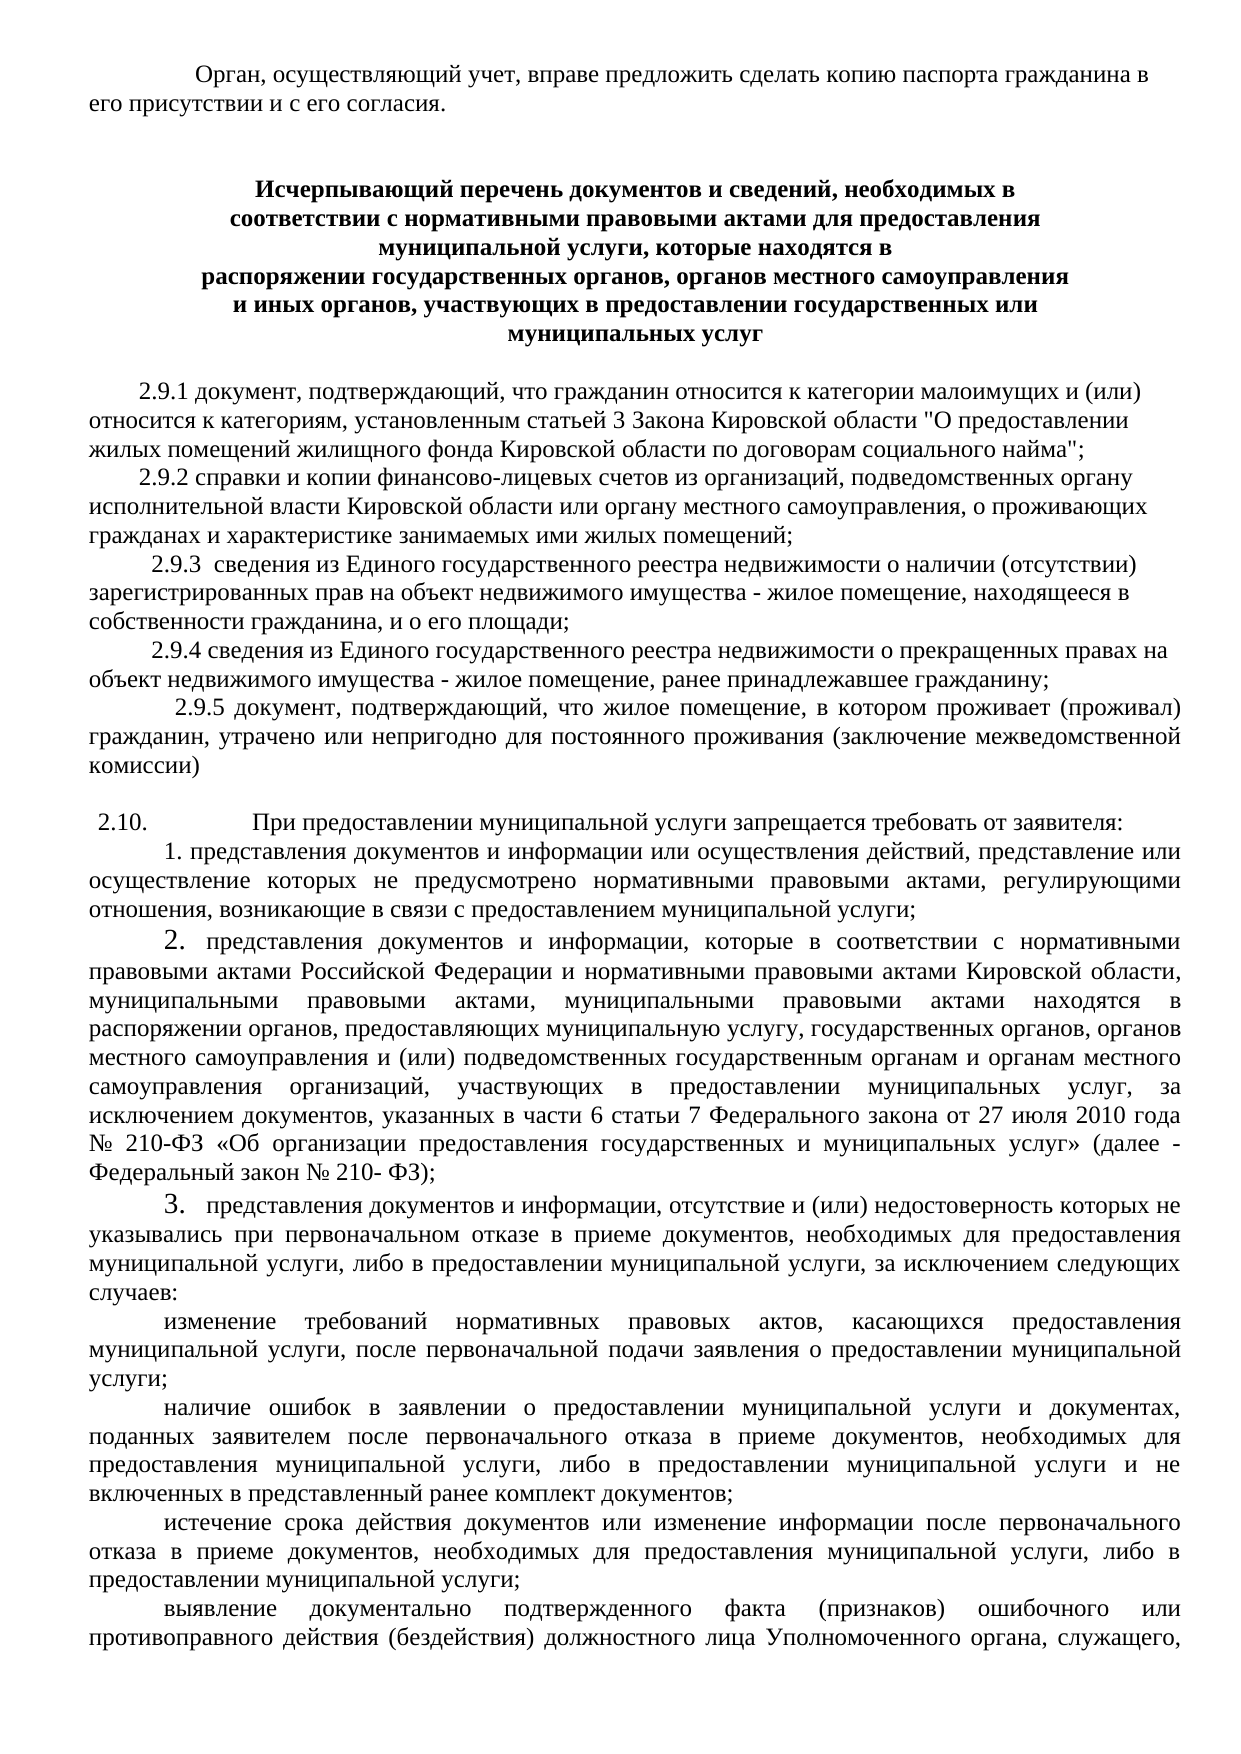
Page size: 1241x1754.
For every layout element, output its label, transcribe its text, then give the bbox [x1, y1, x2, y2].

text истечение срока действия документов или изменение информации после первоначального отказа в приеме документов, необходимых для предоставления муниципальной услуги, либо в предоставлении муниципальной услуги; [89, 1507, 1182, 1593]
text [89, 1593, 1182, 1651]
text 1. представления документов и информации или осуществления действий, представление или осуществление которых не предусмотрено нормативными правовыми актами, регулирующими отношения, возникающие в связи с предоставлением муниципальной услуги; [89, 836, 1182, 922]
text 2.9.5 документ, подтверждающий, что жилое помещение, в котором проживает (проживал) гражданин, утрачено или непригодно для постоянного проживания (заключение межведомственной комиссии) [89, 692, 1182, 779]
text Исчерпывающий перечень документов и сведений, необходимых в соответствии с нормативными правовыми актами для предоставления муниципальной услуги, которые находятся в распоряжении государственных органов, органов местного самоуправления и иных органов, участвующих в предоставлении государственных или муниципальных услуг [89, 174, 1182, 347]
list При предоставлении муниципальной услуги запрещается требовать от заявителя: [89, 807, 1182, 836]
text 2.9.1 документ, подтверждающий, что гражданин относится к категории малоимущих и (или) относится к категориям, установленным статьей 3 Закона Кировской области "О предоставлении жилых помещений жилищного фонда Кировской области по договорам социального найма"; 2.9.2 справки и копии финансово-лицевых счетов из организаций, подведомственных органу исполнительной власти Кировской области или органу местного самоуправления, о проживающих гражданах и характеристике занимаемых ими жилых помещений; 2.9.3 сведения из Единого государственного реестра недвижимости о наличии (отсутствии) зарегистрированных прав на объект недвижимого имущества - жилое помещение, находящееся в собственности гражданина, и о его площади; 2.9.4 сведения из Единого государственного реестра недвижимости о прекращенных правах на объект недвижимого имущества - жилое помещение, ранее принадлежавшее гражданину; [89, 376, 1182, 692]
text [89, 59, 1182, 117]
text изменение требований нормативных правовых актов, касающихся предоставления муниципальной услуги, после первоначальной подачи заявления о предоставлении муниципальной услуги; [89, 1306, 1182, 1392]
list представления документов и информации, которые в соответствии с нормативными правовыми актами Российской Федерации и нормативными правовыми актами Кировской области, муниципальными правовыми актами, муниципальными правовыми актами находятся в распоряжении органов, предоставляющих муниципальную услугу, государственных органов, органов местного самоуправления и (или) подведомственных государственным органам и органам местного самоуправления организаций, участвующих в предоставлении муниципальных услуг, за исключением документов, указанных в части 6 статьи 7 Федерального закона от 27 июля 2010 года № 210-ФЗ «Об организации предоставления государственных и муниципальных услуг» (далее - Федеральный закон № 210- ФЗ); [89, 922, 1182, 1186]
list представления документов и информации, отсутствие и (или) недостоверность которых не указывались при первоначальном отказе в приеме документов, необходимых для предоставления муниципальной услуги, либо в предоставлении муниципальной услуги, за исключением следующих случаев: [89, 1186, 1182, 1306]
text наличие ошибок в заявлении о предоставлении муниципальной услуги и документах, поданных заявителем после первоначального отказа в приеме документов, необходимых для предоставления муниципальной услуги, либо в предоставлении муниципальной услуги и не включенных в представленный ранее комплект документов; [89, 1392, 1182, 1507]
